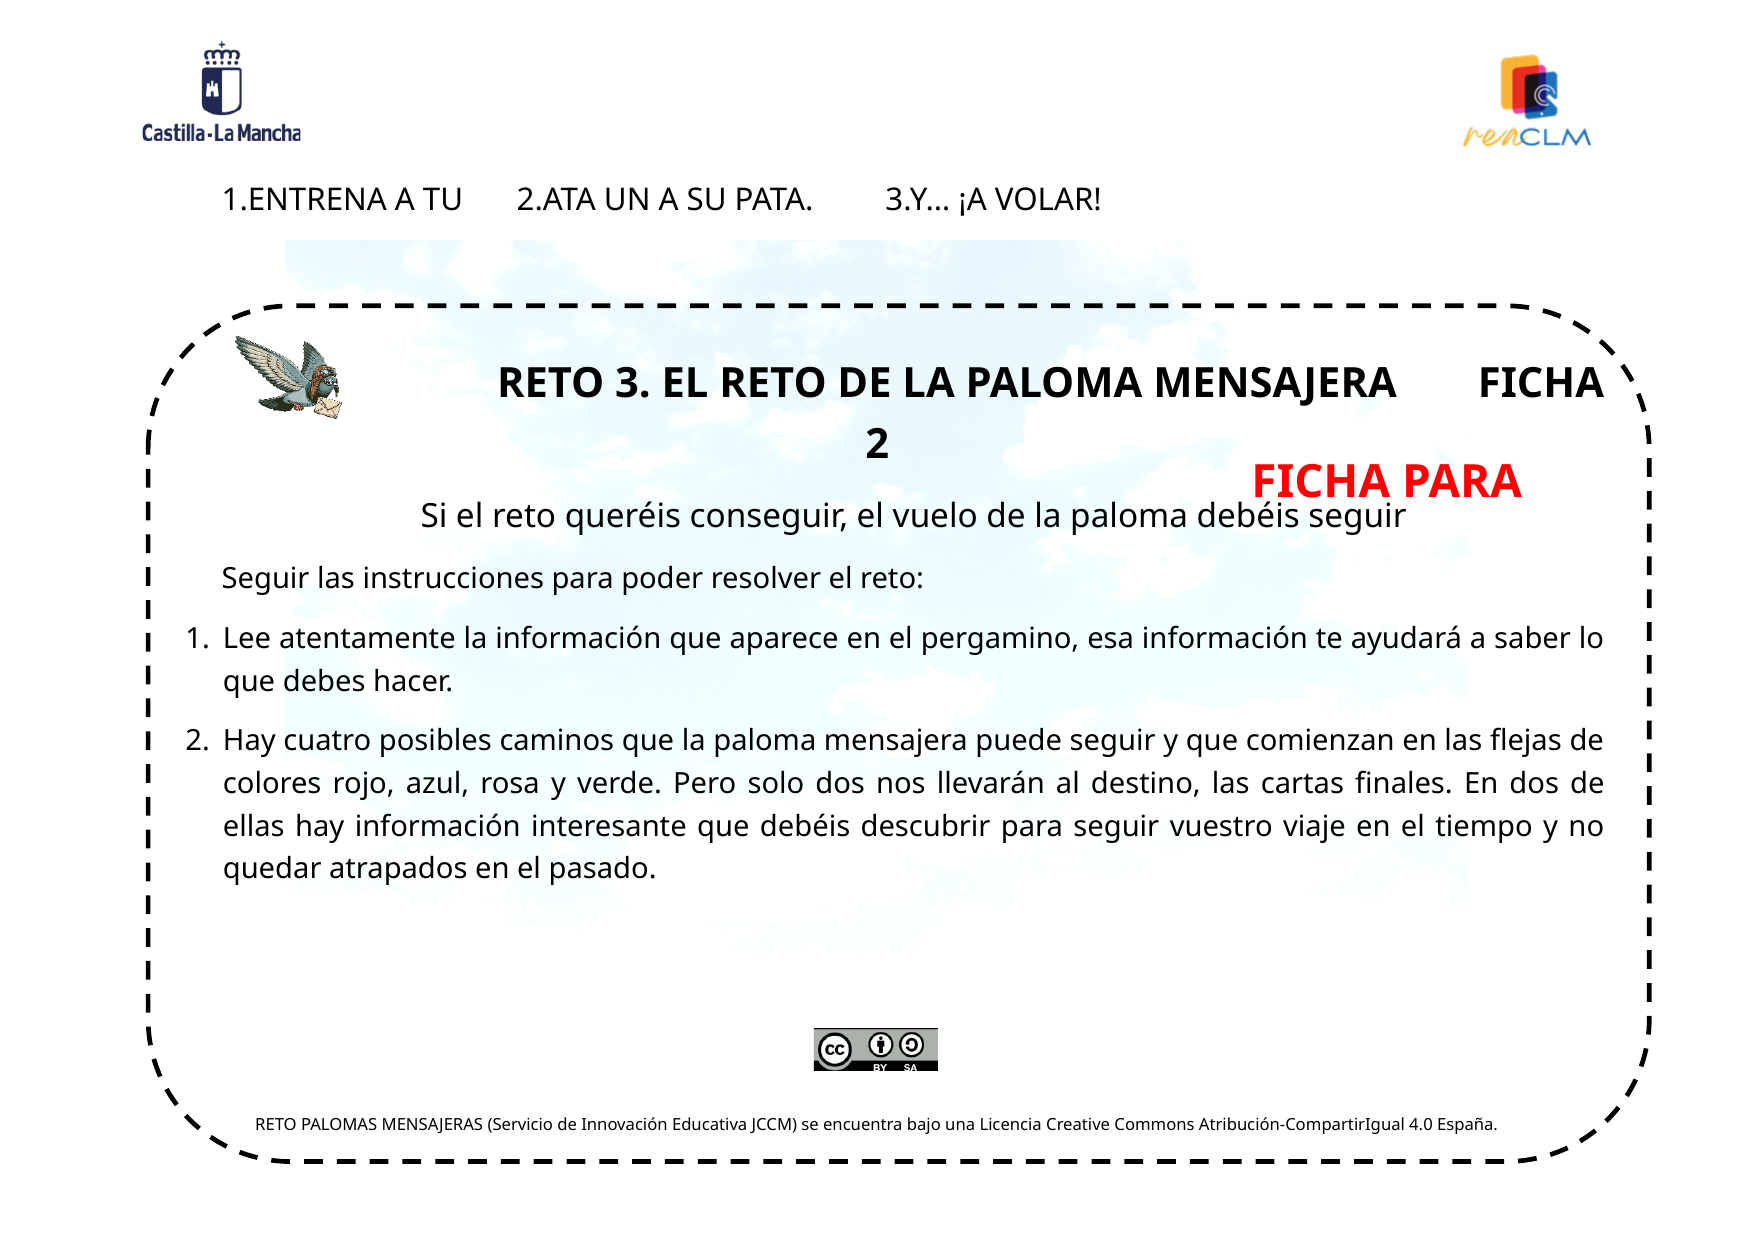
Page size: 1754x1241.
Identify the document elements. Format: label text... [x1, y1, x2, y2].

text 1.ENTRENA A TU 2.ATA UN A SU PATA. 3.Y… ¡A VOLAR! [148, 177, 1606, 220]
text Seguir las instrucciones para poder resolver el reto: [221, 558, 1606, 597]
picture [812, 1028, 938, 1070]
picture [142, 41, 301, 141]
text Si el reto queréis conseguir, el vuelo de la paloma debéis seguir [221, 492, 1606, 537]
list Hay cuatro posibles caminos que la paloma mensajera puede seguir y que comienzan en las flejas de colores rojo, azul, rosa y verde. Pero solo dos nos llevarán al destino, las cartas finales. En dos de ellas hay información interesante que debéis descubrir para seguir vuestro viaje en el tiempo y no quedar atrapados en el pasado. [185, 719, 1606, 887]
text RETO 3. EL RETO DE LA PALOMA MENSAJERA FICHA 2 [148, 353, 1606, 471]
list Lee atentamente la información que aparece en el pergamino, esa información te ayudará a saber lo que debes hacer. [185, 617, 1606, 699]
picture [232, 318, 351, 437]
picture [1448, 32, 1607, 151]
